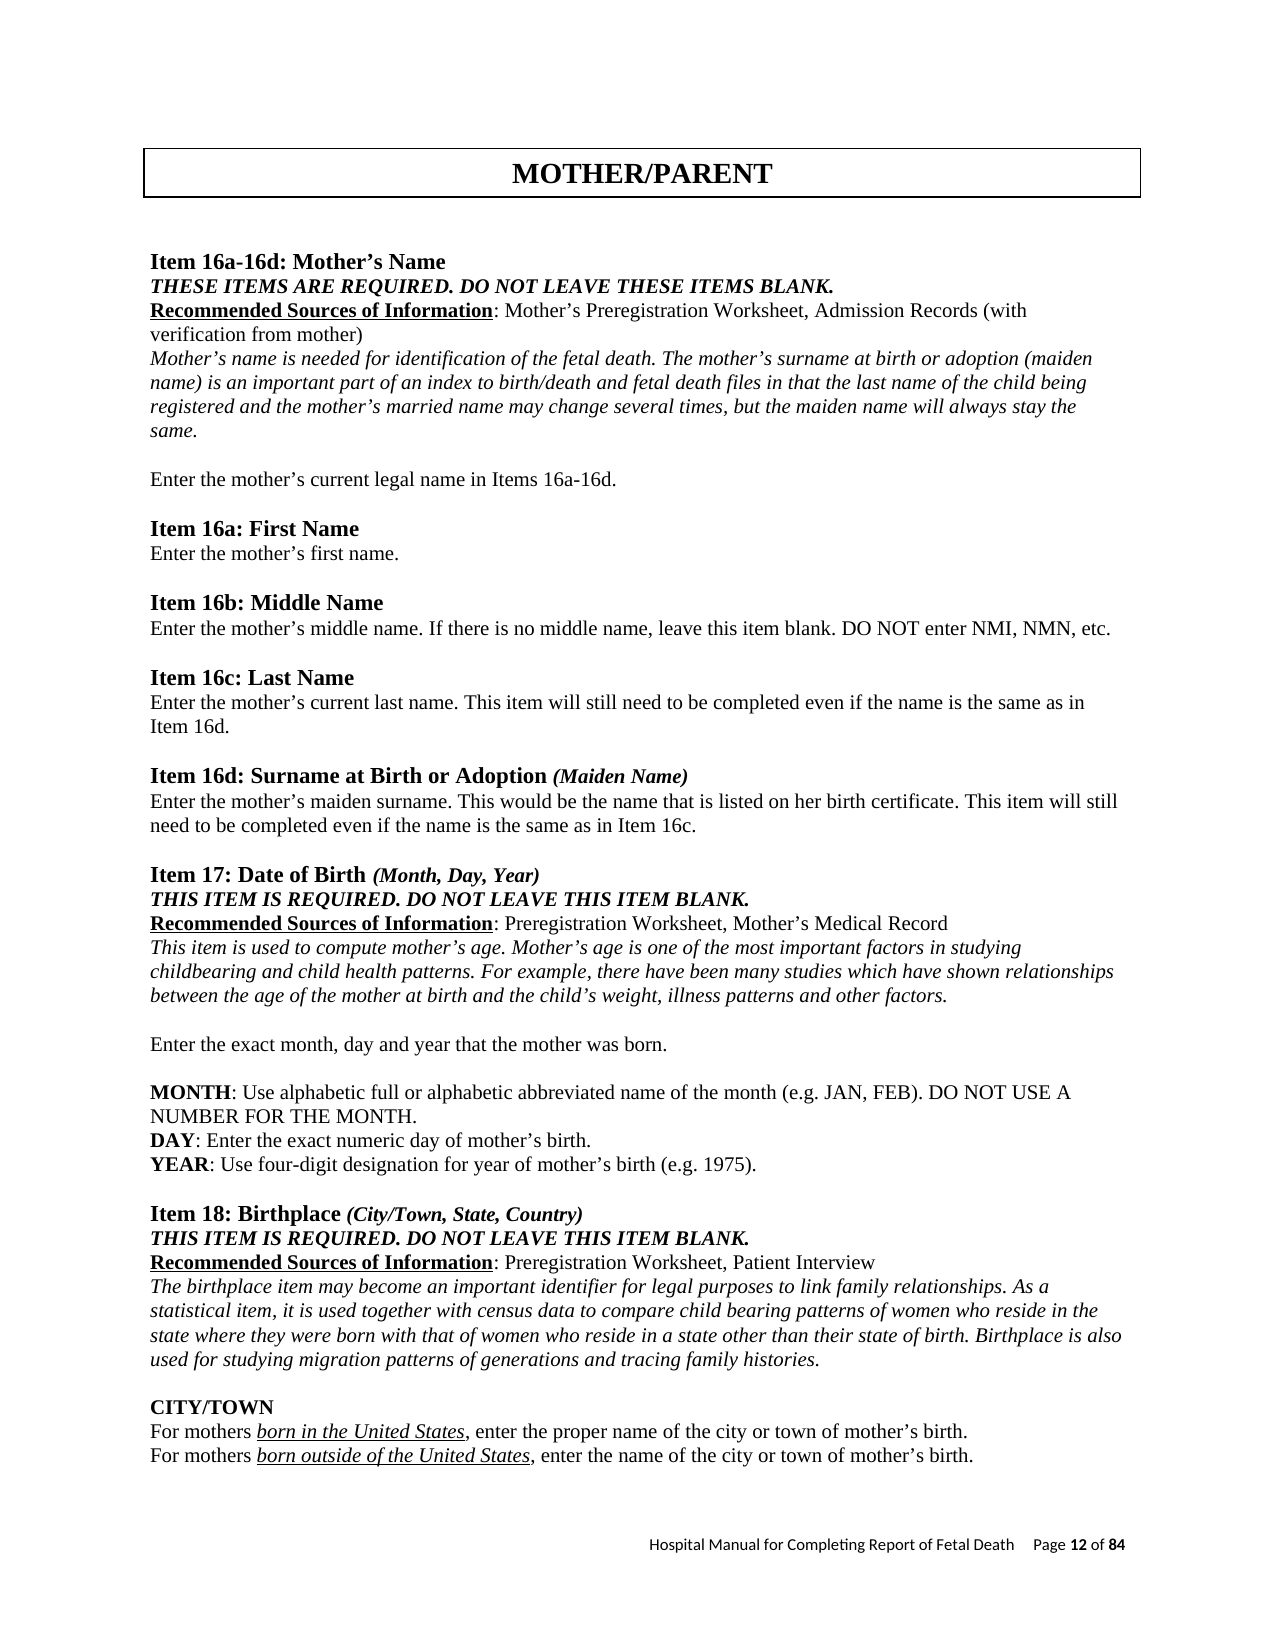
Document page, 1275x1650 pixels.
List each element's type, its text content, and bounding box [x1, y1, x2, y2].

text Enter the mother’s current last name. This item will still need to be completed even if the name is the same as in Item 16d. [150, 690, 1125, 738]
text YEAR: Use four-digit designation for year of mother’s birth (e.g. 1975). [150, 1152, 1125, 1176]
text Enter the mother’s first name. [150, 541, 1125, 565]
text Enter the exact month, day and year that the mother was born. [150, 1031, 1125, 1056]
text Recommended Sources of Information: Preregistration Worksheet, Mother’s Medical Record [150, 911, 1125, 935]
text Recommended Sources of Information: Preregistration Worksheet, Patient Interview [150, 1250, 1125, 1274]
text DAY: Enter the exact numeric day of mother’s birth. [150, 1128, 1125, 1152]
text Item 16a: First Name [150, 515, 1125, 541]
text Item 16d: Surname at Birth or Adoption (Maiden Name) [150, 762, 1125, 788]
text Mother’s name is needed for identification of the fetal death. The mother’s surname at birth or adoption (maiden name) is an important part of an index to birth/death and fetal death files in that the last name of the child being registered and the mother’s married name may change several times, but the maiden name will always stay the same. [150, 346, 1125, 442]
text For mothers born in the United States, enter the proper name of the city or town of mother’s birth. [150, 1419, 1125, 1443]
text THIS ITEM IS REQUIRED. DO NOT LEAVE THIS ITEM BLANK. [150, 1226, 1125, 1250]
text Enter the mother’s current legal name in Items 16a-16d. [150, 467, 1125, 491]
text Item 16a-16d: Mother’s Name [150, 248, 1125, 274]
text Item 17: Date of Birth (Month, Day, Year) [150, 861, 1125, 887]
text For mothers born outside of the United States, enter the name of the city or town of mother’s birth. [150, 1443, 1125, 1467]
text Item 18: Birthplace (City/Town, State, Country) [150, 1200, 1125, 1226]
text Recommended Sources of Information: Mother’s Preregistration Worksheet, Admission Records (with verification from mother) [150, 298, 1125, 346]
text MONTH: Use alphabetic full or alphabetic abbreviated name of the month (e.g. JAN, FEB). DO NOT USE A NUMBER FOR THE MONTH. [150, 1079, 1125, 1128]
text Enter the mother’s maiden surname. This would be the name that is listed on her birth certificate. This item will still need to be completed even if the name is the same as in Item 16c. [150, 788, 1125, 837]
text Item 16b: Middle Name [150, 589, 1125, 616]
text THIS ITEM IS REQUIRED. DO NOT LEAVE THIS ITEM BLANK. [150, 887, 1125, 911]
text CITY/TOWN [150, 1395, 1125, 1419]
text Item 16c: Last Name [150, 664, 1125, 690]
text The birthplace item may become an important identifier for legal purposes to link family relationships. As a statistical item, it is used together with census data to compare child bearing patterns of women who reside in the state where they were born with that of women who reside in a state other than their state of birth. Birthplace is also used for studying migration patterns of generations and tracing family histories. [150, 1274, 1125, 1371]
text THESE ITEMS ARE REQUIRED. DO NOT LEAVE THESE ITEMS BLANK. [150, 274, 1125, 298]
text This item is used to compute mother’s age. Mother’s age is one of the most important factors in studying childbearing and child health patterns. For example, there have been many studies which have shown relationships between the age of the mother at birth and the child’s weight, illness patterns and other factors. [150, 935, 1125, 1007]
text Enter the mother’s middle name. If there is no middle name, leave this item blank. DO NOT enter NMI, NMN, etc. [150, 616, 1125, 639]
